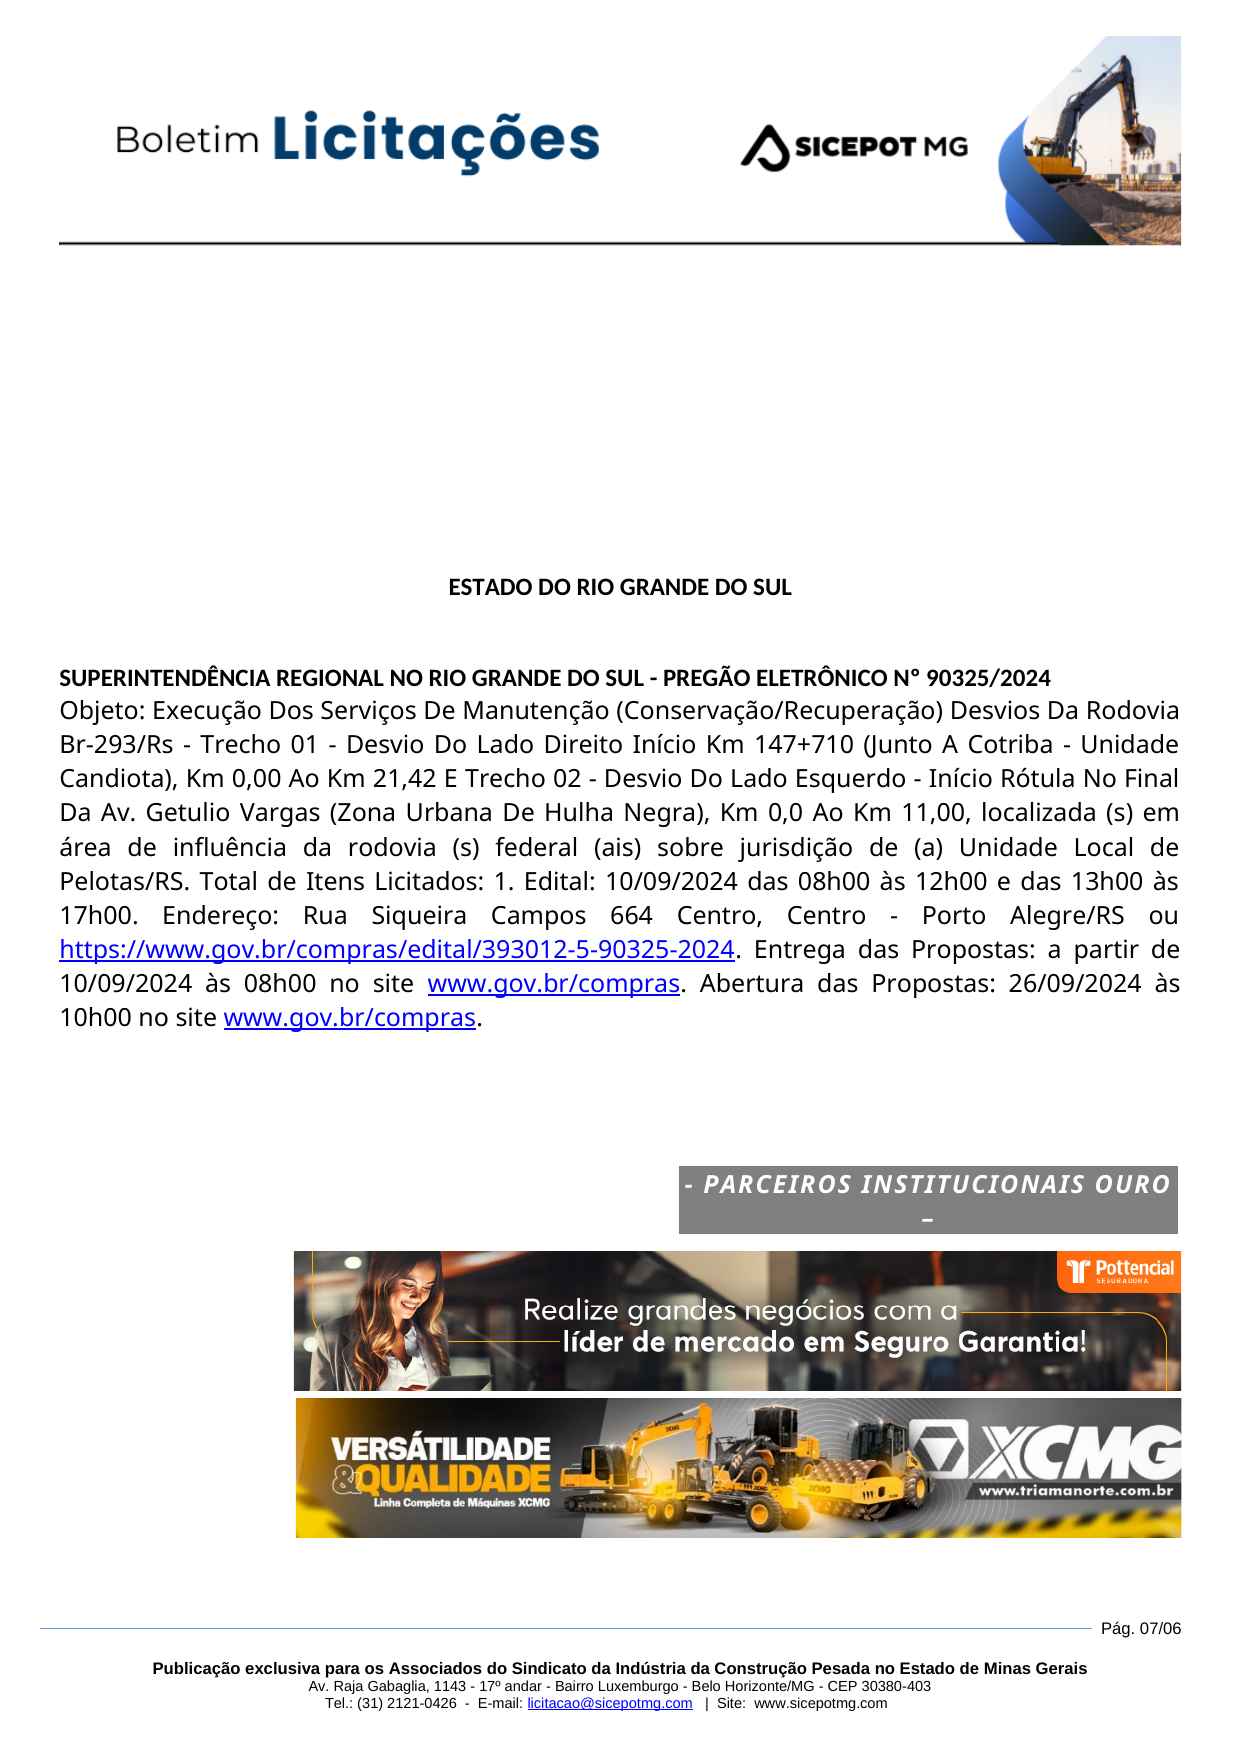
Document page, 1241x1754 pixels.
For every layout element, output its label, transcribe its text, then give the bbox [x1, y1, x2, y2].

picture [293, 1251, 1182, 1391]
picture [59, 36, 1182, 266]
text Objeto: Execução Dos Serviços De Manutenção (Conservação/Recuperação) Desvios Da Rodovia Br-293/Rs - Trecho 01 - Desvio Do Lado Direito Início Km 147+710 (Junto A Cotriba - Unidade Candiota), Km 0,00 Ao Km 21,42 E Trecho 02 - Desvio Do Lado Esquerdo - Início Rótula No Final Da Av. Getulio Vargas (Zona Urbana De Hulha Negra), Km 0,0 Ao Km 11,00, localizada (s) em área de influência da rodovia (s) federal (ais) sobre jurisdição de (a) Unidade Local de Pelotas/RS. Total de Itens Licitados: 1. Edital: 10/09/2024 das 08h00 às 12h00 e das 13h00 às 17h00. Endereço: Rua Siqueira Campos 664 Centro, Centro - Porto Alegre/RS ou https://www.gov.br/compras/edital/393012-5-90325-2024. Entrega das Propostas: a partir de 10/09/2024 às 08h00 no site www.gov.br/compras. Abertura das Propostas: 26/09/2024 às 10h00 no site www.gov.br/compras. [59, 693, 1181, 1033]
text ESTADO DO RIO GRANDE DO SUL [59, 571, 1181, 601]
picture [295, 1398, 1182, 1538]
text SUPERINTENDÊNCIA REGIONAL NO RIO GRANDE DO SUL - PREGÃO ELETRÔNICO Nº 90325/2024 [59, 662, 1181, 693]
text - PARCEIROS INSTITUCIONAIS OURO – [679, 1166, 1178, 1234]
